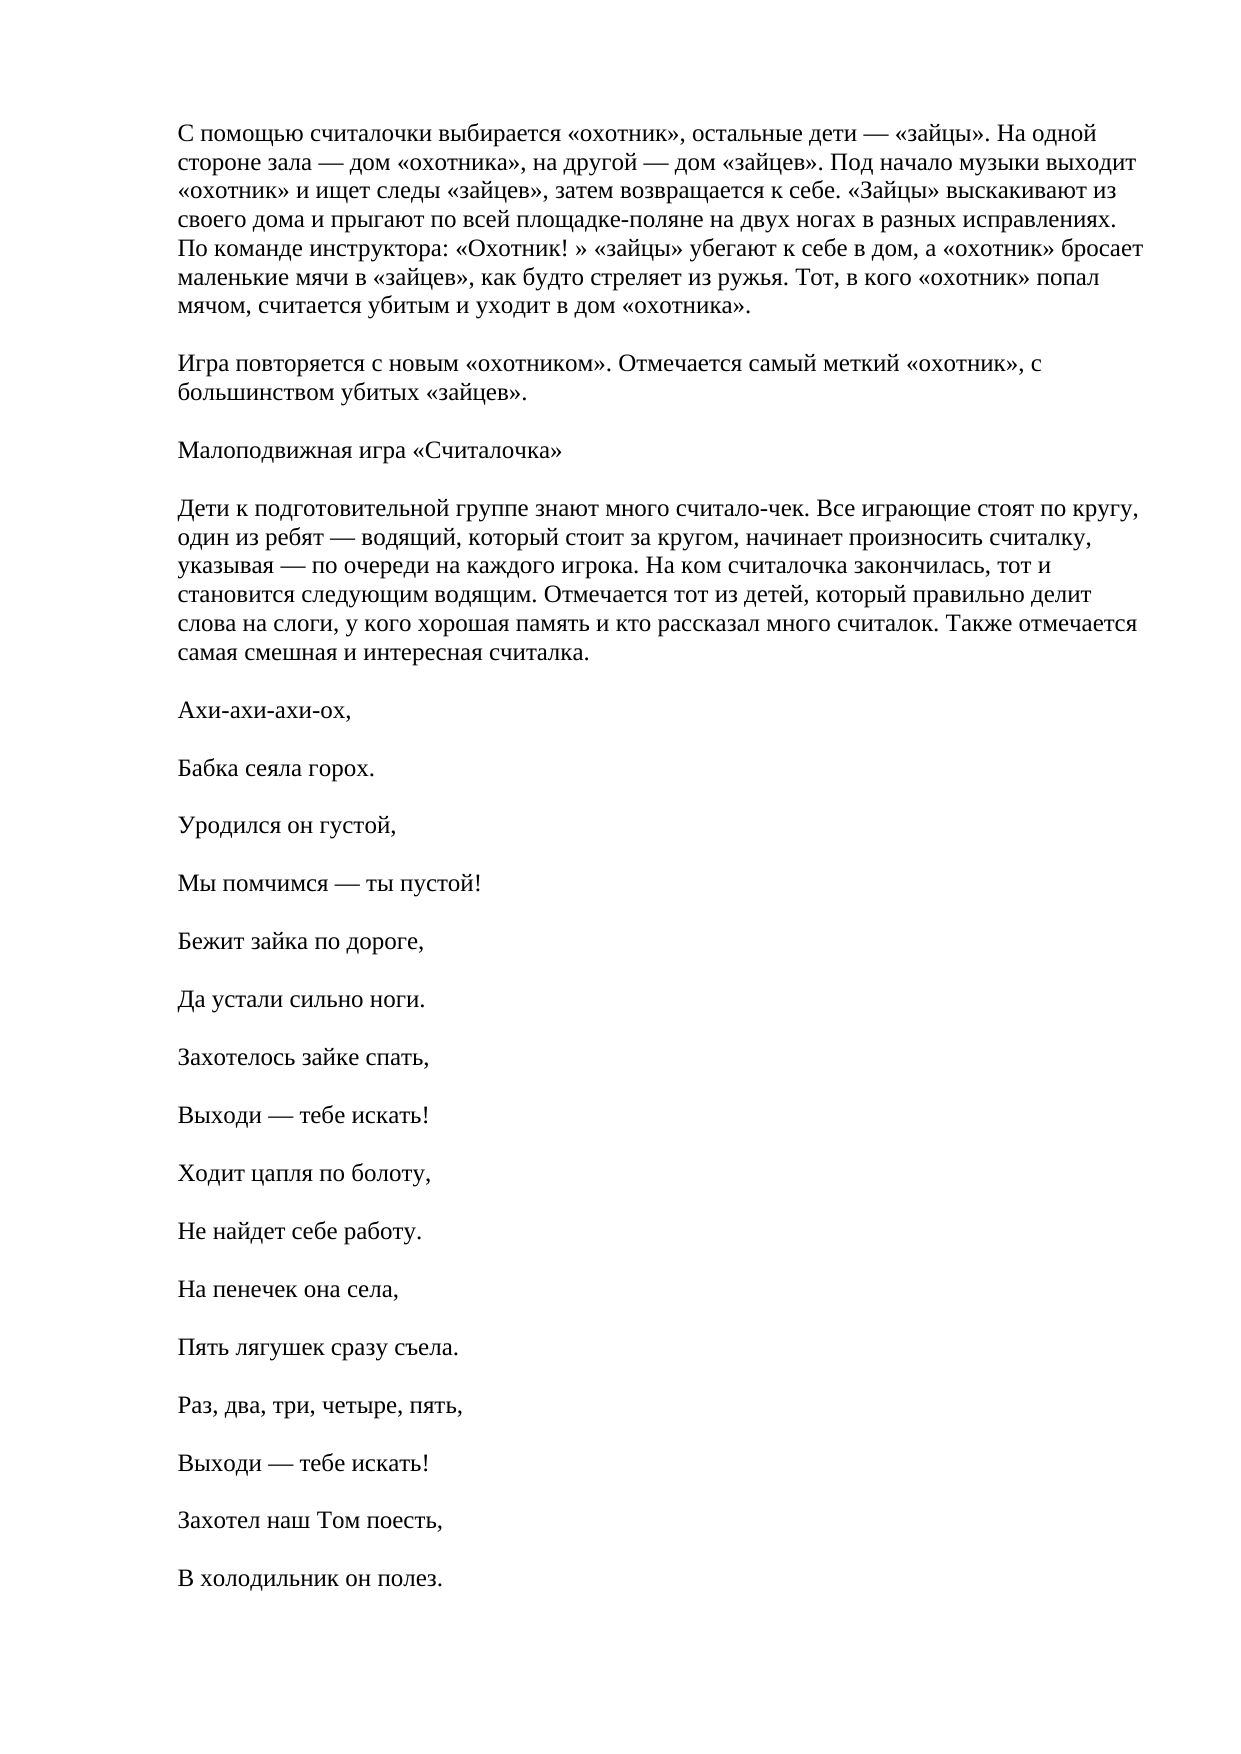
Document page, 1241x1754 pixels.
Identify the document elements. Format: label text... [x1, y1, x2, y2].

text Ахи-ахи-ахи-ох, [177, 695, 1152, 723]
text Бабка сеяла горох. [177, 753, 1152, 781]
text Захотелось зайке спать, [177, 1042, 1152, 1071]
text Ходит цапля по болоту, [177, 1158, 1152, 1187]
text Не найдет себе работу. [177, 1216, 1152, 1245]
text В холодильник он полез. [177, 1563, 1152, 1592]
text Да устали сильно ноги. [177, 984, 1152, 1013]
text На пенечек она села, [177, 1274, 1152, 1303]
text Захотел наш Том поесть, [177, 1506, 1152, 1534]
text Выходи — тебе искать! [177, 1100, 1152, 1129]
text Бежит зайка по дороге, [177, 926, 1152, 955]
text Игра повторяется с новым «охотником». Отмечается самый меткий «охотник», с большинством убитых «зайцев». [177, 348, 1152, 406]
text Уродился он густой, [177, 811, 1152, 839]
text Выходи — тебе искать! [177, 1448, 1152, 1476]
text Пять лягушек сразу съела. [177, 1332, 1152, 1361]
text С помощью считалочки выбирается «охотник», остальные дети — «зайцы». На одной стороне зала — дом «охотника», на другой — дом «зайцев». Под начало музыки выходит «охотник» и ищет следы «зайцев», затем возвращается к себе. «Зайцы» выскакивают из своего дома и прыгают по всей площадке-поляне на двух ногах в разных исправлениях. По команде инструктора: «Охотник! » «зайцы» убегают к себе в дом, а «охотник» бросает маленькие мячи в «зайцев», как будто стреляет из ружья. Тот, в кого «охотник» попал мячом, считается убитым и уходит в дом «охотника». [177, 118, 1152, 319]
text Малоподвижная игра «Считалочка» [177, 435, 1152, 464]
text Дети к подготовительной группе знают много считало-чек. Все играющие стоят по кругу, один из ребят — водящий, который стоит за кругом, начинает произносить считалку, указывая — по очереди на каждого игрока. На ком считалочка закончилась, тот и становится следующим водящим. Отмечается тот из детей, который правильно делит слова на слоги, у кого хорошая память и кто рассказал много считалок. Также отмечается самая смешная и интересная считалка. [177, 493, 1152, 666]
text Мы помчимся — ты пустой! [177, 868, 1152, 897]
text Раз, два, три, четыре, пять, [177, 1390, 1152, 1418]
